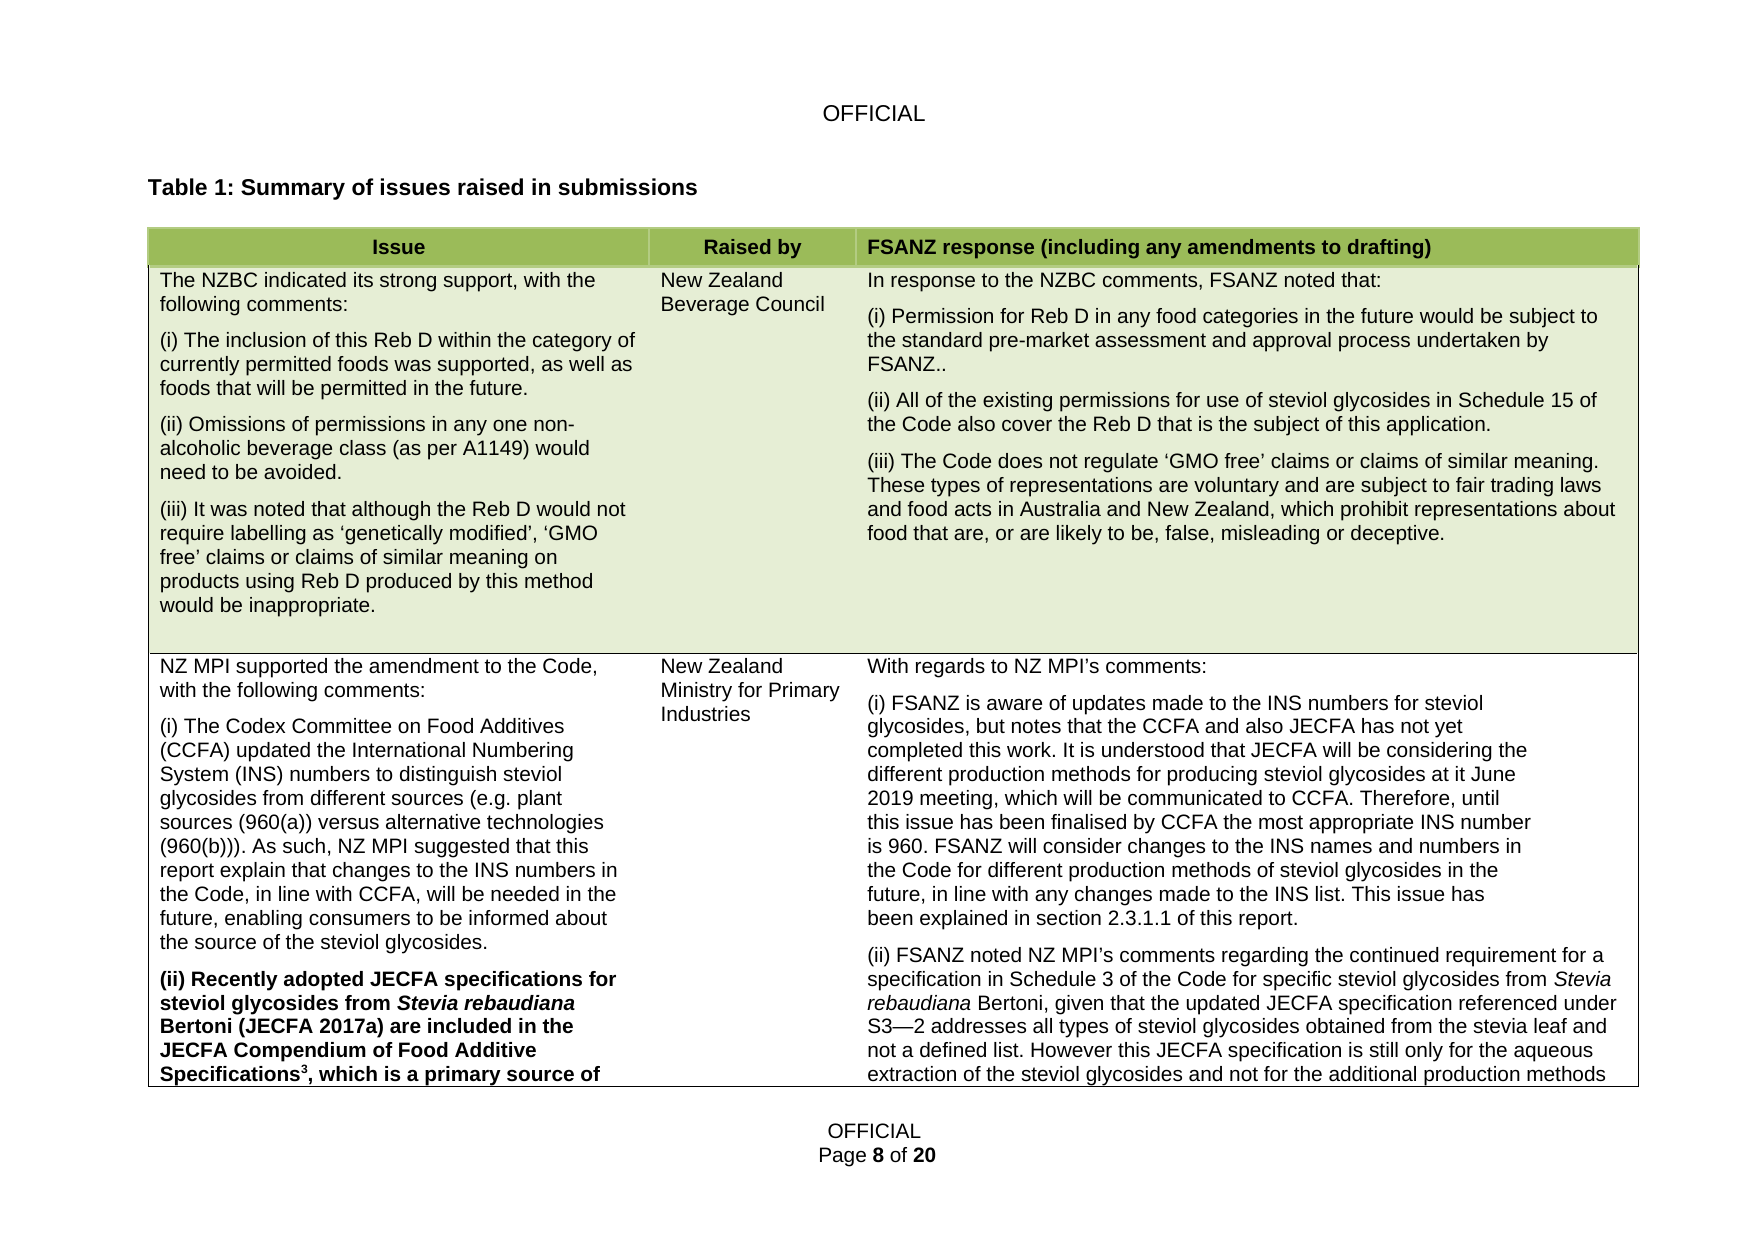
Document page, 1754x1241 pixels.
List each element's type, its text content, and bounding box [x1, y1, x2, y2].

table_cell In response to the NZBC comments, FSANZ noted that: (i) Permission for Reb D in any food categories in the future would be subject to the standard pre-market assessment and approval process undertaken by FSANZ.. (ii) All of the existing permissions for use of steviol glycosides in Schedule 15 of the Code also cover the Reb D that is the subject of this application. (iii) The Code does not regulate ‘GMO free’ claims or claims of similar meaning. These types of representations are voluntary and are subject to fair trading laws and food acts in Australia and New Zealand, which prohibit representations about food that are, or are likely to be, false, misleading or deceptive. [856, 265, 1638, 653]
table_header FSANZ response (including any amendments to drafting) [857, 229, 1638, 265]
table_cell New Zealand Beverage Council [649, 268, 856, 653]
table_cell The NZBC indicated its strong support, with the following comments: (i) The inclusion of this Reb D within the category of currently permitted foods was supported, as well as foods that will be permitted in the future. (ii) Omissions of permissions in any one non-alcoholic beverage class (as per A1149) would need to be avoided. (iii) It was noted that although the Reb D would not require labelling as ‘genetically modified’, ‘GMO free’ claims or claims of similar meaning on products using Reb D produced by this method would be inappropriate. [149, 266, 649, 653]
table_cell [856, 653, 1638, 1086]
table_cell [149, 654, 649, 1086]
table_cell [649, 654, 856, 1086]
table_header Raised by [650, 229, 855, 265]
table_header Issue [149, 229, 648, 265]
title Table 1: Summary of issues raised in submissions [148, 174, 1606, 200]
